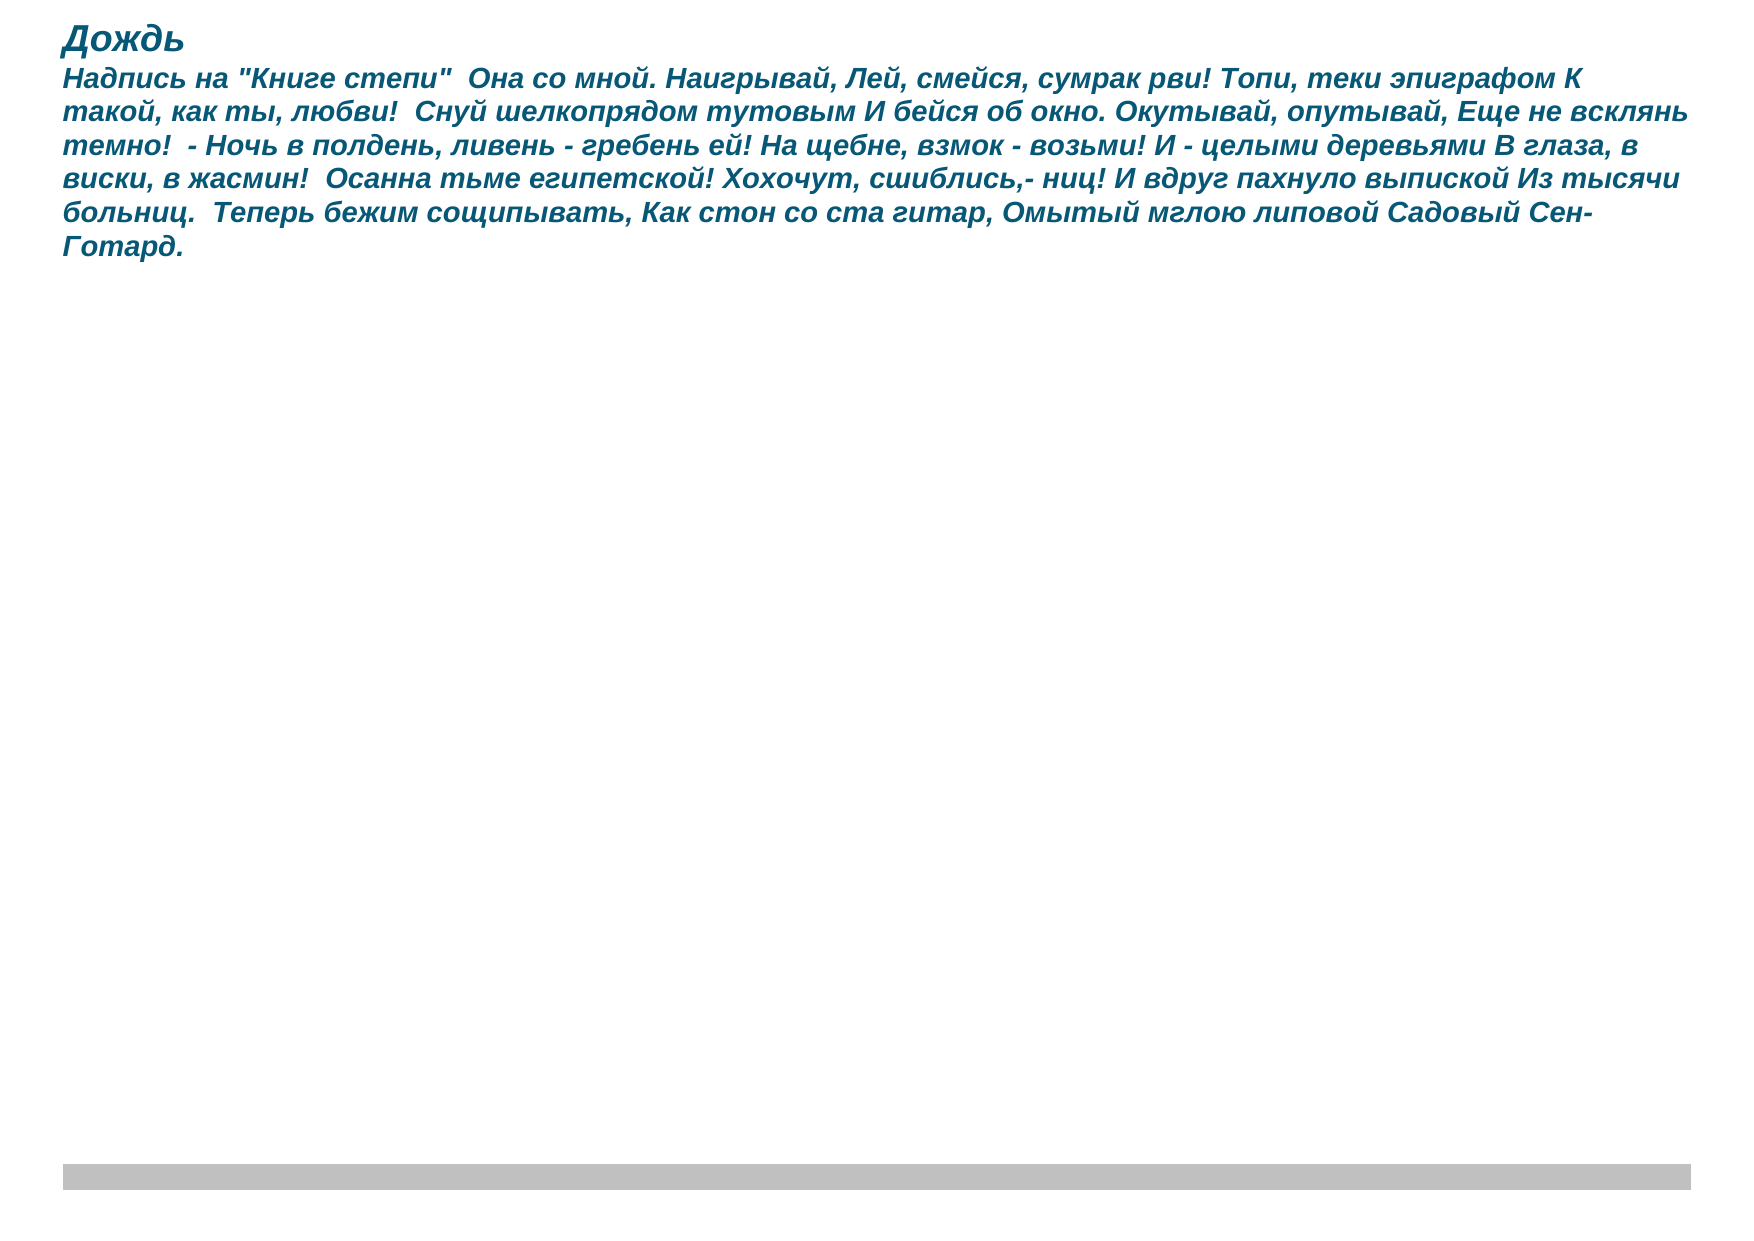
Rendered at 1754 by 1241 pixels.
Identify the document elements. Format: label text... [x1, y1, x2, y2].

text Надпись на "Книге степи" [62, 61, 1691, 262]
subtitle Дождь [62, 17, 1691, 60]
